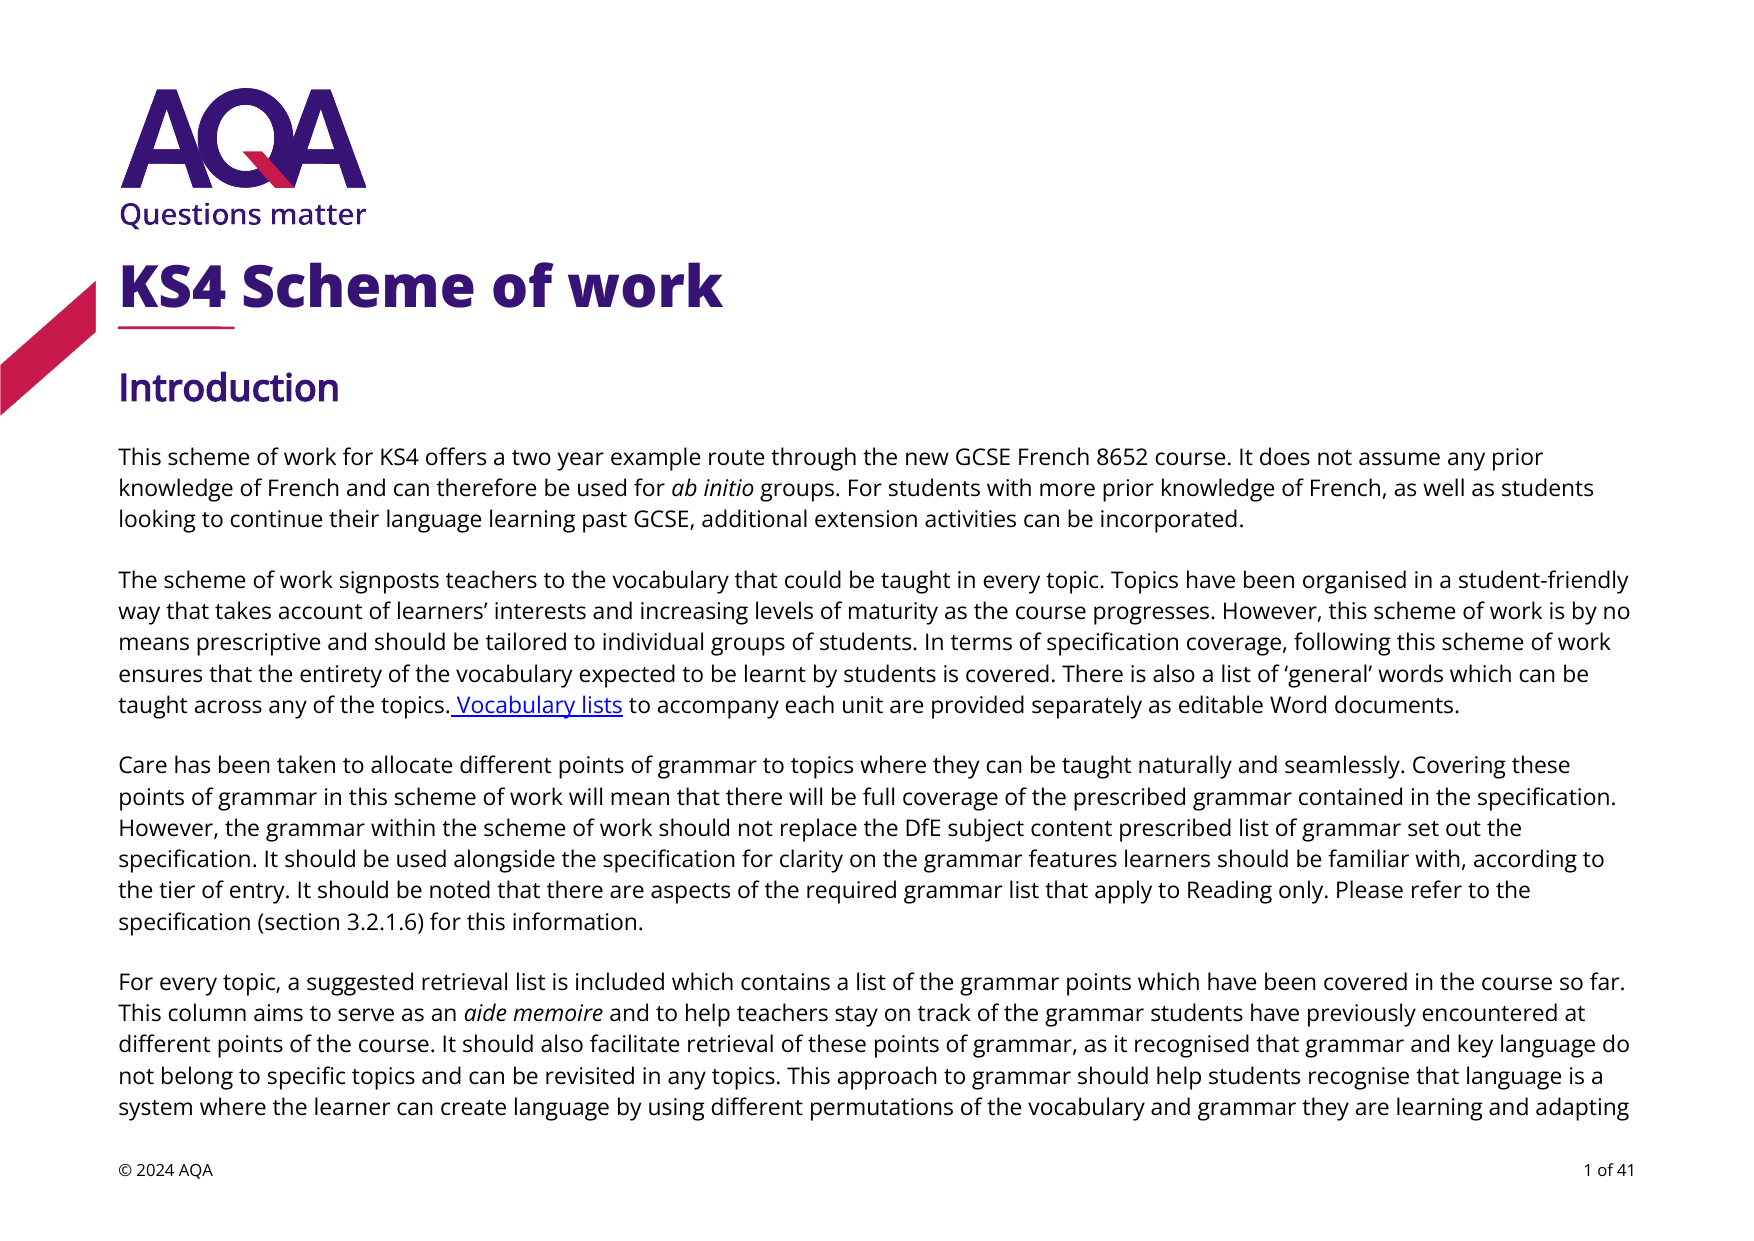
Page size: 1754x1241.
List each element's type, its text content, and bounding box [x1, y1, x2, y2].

subtitle KS4 Scheme of work [118, 245, 1636, 324]
picture [118, 88, 367, 233]
text The scheme of work signposts teachers to the vocabulary that could be taught in every topic. Topics have been organised in a student-friendly way that takes account of learners’ interests and increasing levels of maturity as the course progresses. However, this scheme of work is by no means prescriptive and should be tailored to individual groups of students. In terms of specification coverage, following this scheme of work ensures that the entirety of the vocabulary expected to be learnt by students is covered. There is also a list of ‘general’ words which can be taught across any of the topics. Vocabulary lists to accompany each unit are provided separately as editable Word documents. [118, 564, 1636, 720]
text Introduction [118, 361, 1636, 412]
text Care has been taken to allocate different points of grammar to topics where they can be taught naturally and seamlessly. Covering these points of grammar in this scheme of work will mean that there will be full coverage of the prescribed grammar contained in the specification. However, the grammar within the scheme of work should not replace the DfE subject content prescribed list of grammar set out the specification. It should be used alongside the specification for clarity on the grammar features learners should be familiar with, according to the tier of entry. It should be noted that there are aspects of the required grammar list that apply to Reading only. Please refer to the specification (section 3.2.1.6) for this information. [118, 749, 1636, 937]
text This scheme of work for KS4 offers a two year example route through the new GCSE French 8652 course. It does not assume any prior knowledge of French and can therefore be used for ab initio groups. For students with more prior knowledge of French, as well as students looking to continue their language learning past GCSE, additional extension activities can be incorporated. [118, 441, 1636, 534]
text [118, 966, 1636, 1122]
picture [1, 281, 96, 416]
